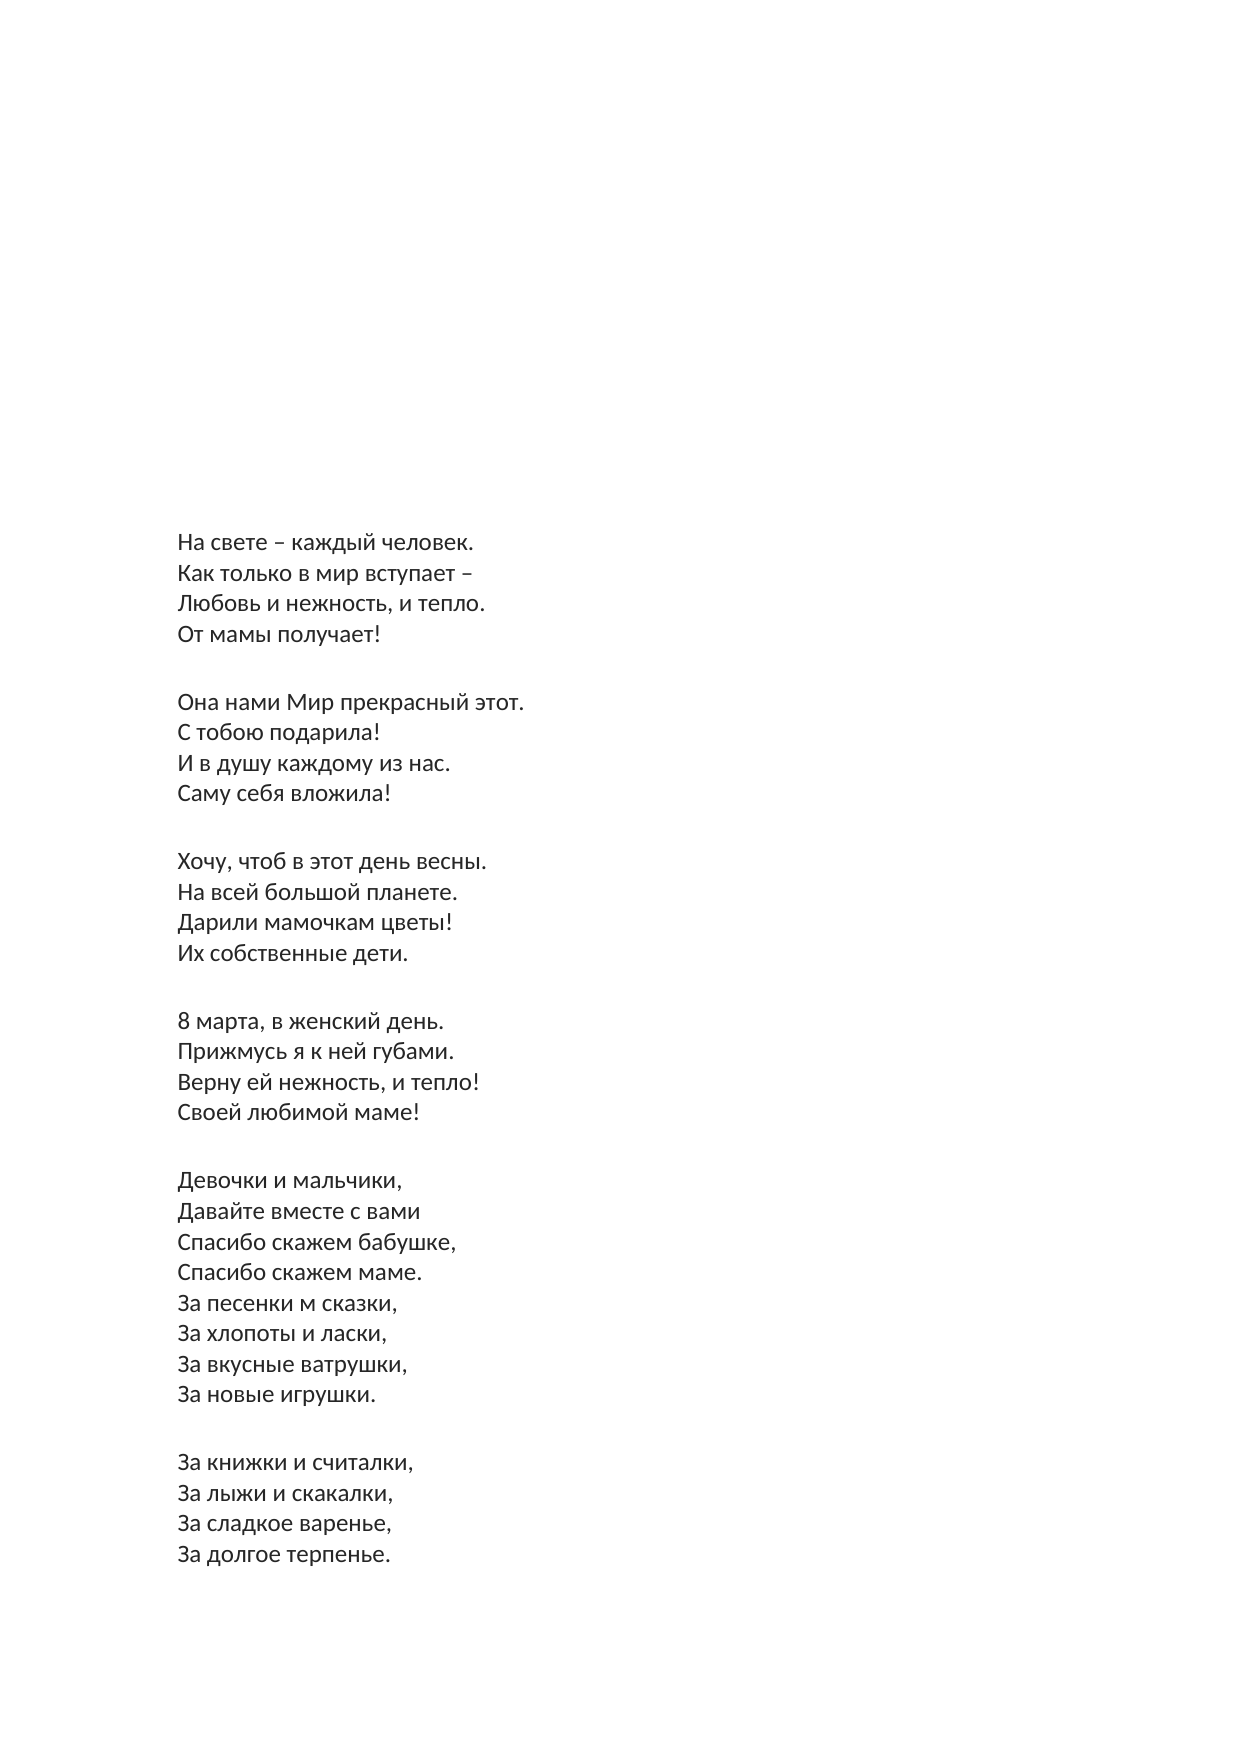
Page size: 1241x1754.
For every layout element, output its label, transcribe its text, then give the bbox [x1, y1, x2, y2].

text Она нами Мир прекрасный этот. С тобою подарила! И в душу каждому из нас. Саму себя вложила! [177, 686, 1152, 808]
text На свете – каждый человек. Как только в мир вступает – Любовь и нежность, и тепло. От мамы получает! [177, 526, 1152, 648]
text 8 марта, в женский день. Прижмусь я к ней губами. Верну ей нежность, и тепло! Своей любимой маме! [177, 1005, 1152, 1127]
text Девочки и мальчики, Давайте вместе с вами Спасибо скажем бабушке, Спасибо скажем маме. За песенки м сказки, За хлопоты и ласки, За вкусные ватрушки, За новые игрушки. [177, 1164, 1152, 1409]
text За книжки и считалки, За лыжи и скакалки, За сладкое варенье, За долгое терпенье. [177, 1446, 1152, 1568]
text Хочу, чтоб в этот день весны. На всей большой планете. Дарили мамочкам цветы! Их собственные дети. [177, 845, 1152, 967]
